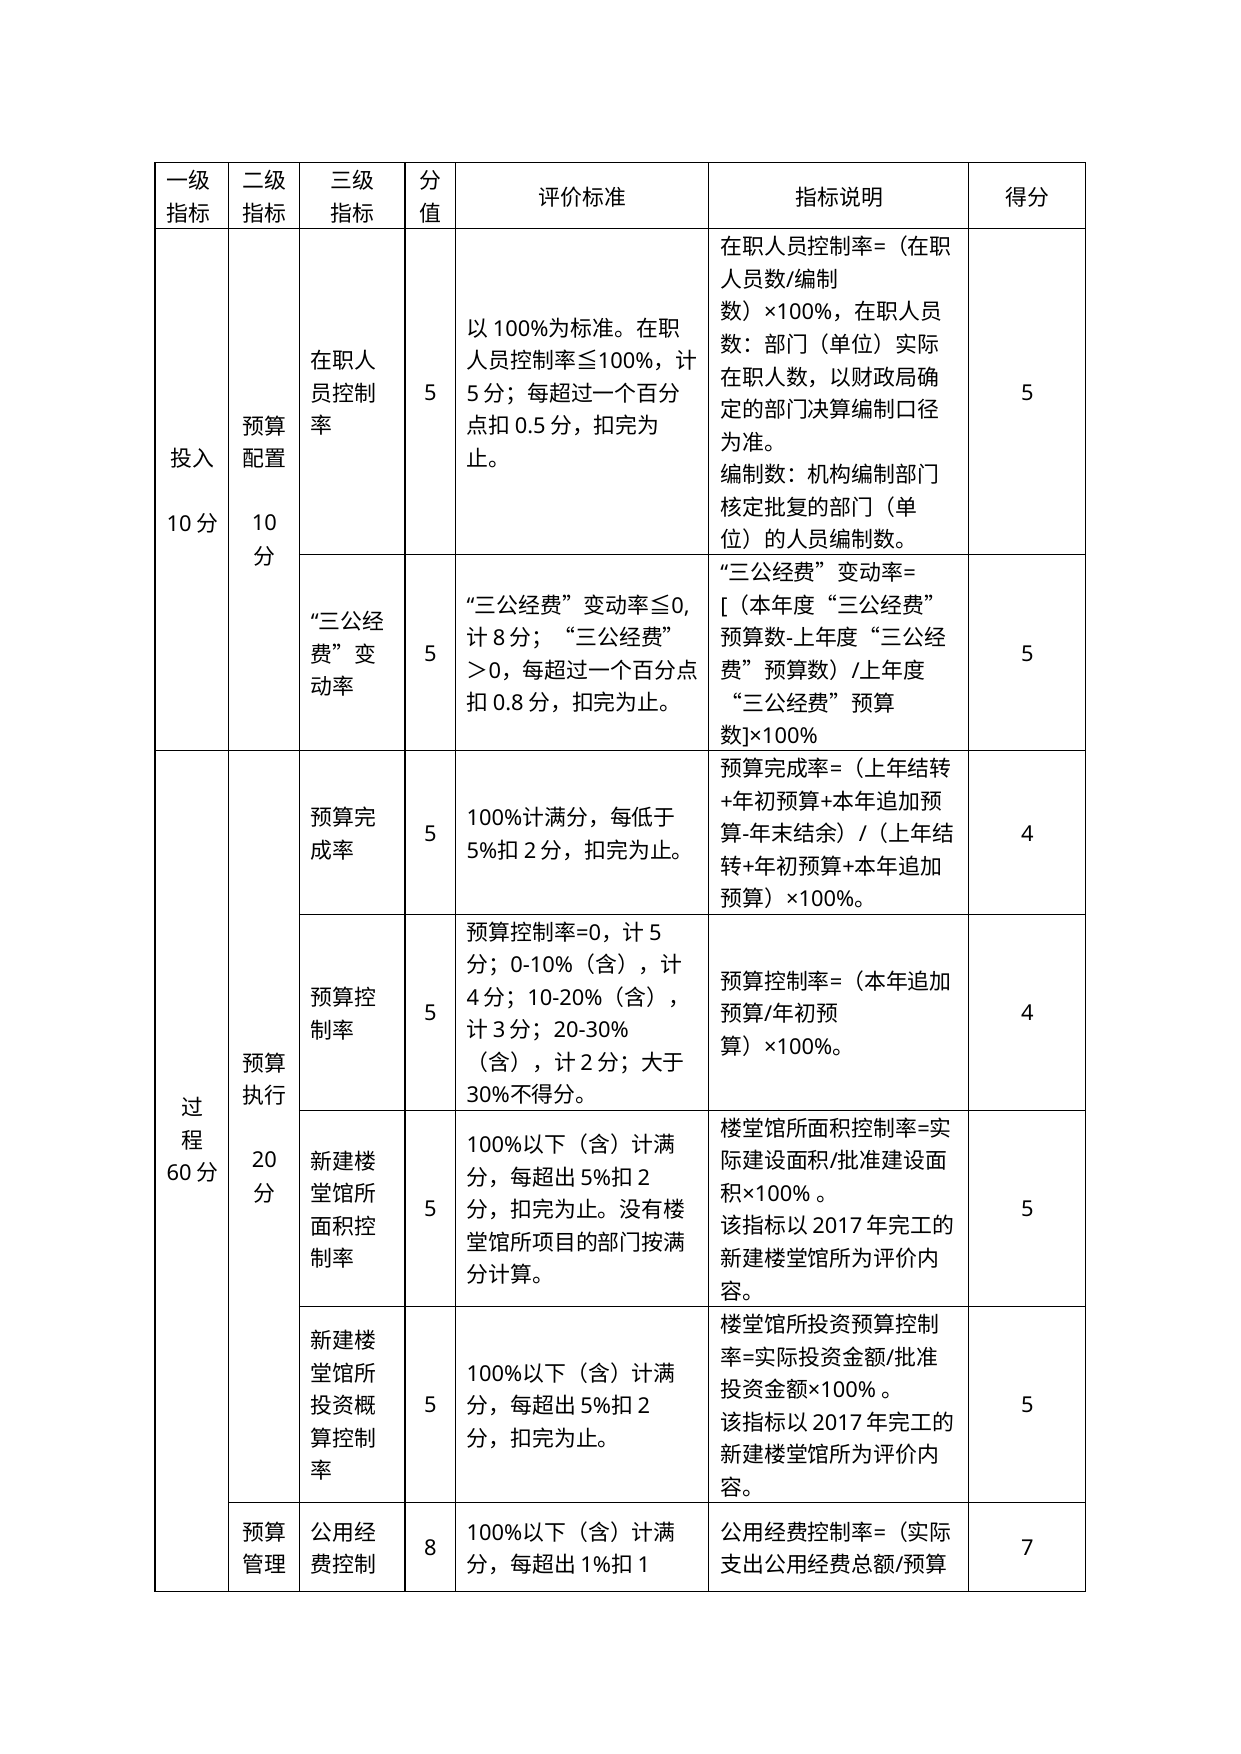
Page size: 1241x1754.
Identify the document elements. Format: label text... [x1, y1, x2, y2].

table_cell 以100%为标准。在职人员控制率≦100%，计5分；每超过一个百分点扣0.5分，扣完为止。 [456, 229, 708, 554]
table_cell “三公经费”变动率=[（本年度“三公经费”预算数-上年度“三公经费”预算数）/上年度“三公经费”预算数]×100% [709, 555, 968, 750]
table_cell 5 [969, 1111, 1085, 1306]
table_header 评价标准 [456, 163, 708, 228]
table_cell 在职人员控制率=（在职人员数/编制数）×100%，在职人员数：部门（单位）实际在职人数，以财政局确定的部门决算编制口径为准。 编制数：机构编制部门核定批复的部门（单位）的人员编制数。 [709, 229, 968, 554]
table_cell 5 [406, 229, 455, 554]
table_cell 楼堂馆所面积控制率=实际建设面积/批准建设面积×100% 。 该指标以2017年完工的新建楼堂馆所为评价内容。 [709, 1111, 968, 1306]
table_cell 5 [969, 1307, 1085, 1502]
table_cell 5 [406, 1111, 455, 1306]
table_cell 公用经费控制率 [300, 1503, 404, 1591]
table_header 二级指标 [229, 163, 299, 228]
table_cell 在职人员控制率 [300, 229, 404, 554]
table_cell 预算控制率=0，计5分；0-10%（含），计4分；10-20%（含），计3分；20-30%（含），计2分；大于30%不得分。 [456, 915, 708, 1110]
table_cell 投入 10分 [156, 229, 228, 750]
table_cell 100%以下（含）计满分，每超出5%扣2分，扣完为止。没有楼堂馆所项目的部门按满分计算。 [456, 1111, 708, 1306]
table_cell 5 [969, 555, 1085, 750]
table_cell 预算完成率=（上年结转+年初预算+本年追加预算-年末结余）/（上年结转+年初预算+本年追加预算）×100%。 [709, 751, 968, 914]
table_cell 5 [406, 915, 455, 1110]
table_cell 4 [969, 751, 1085, 914]
table_cell “三公经费”变动率≦0,计8分；“三公经费”＞0，每超过一个百分点扣0.8分，扣完为止。 [456, 555, 708, 750]
table_cell 预算执行 20分 [229, 751, 299, 1502]
table_cell 5 [969, 229, 1085, 554]
table_cell 预算管理 40分 [229, 1503, 299, 1591]
table_header 一级指标 [156, 163, 228, 228]
table_header 指标说明 [709, 163, 968, 228]
table_cell 100%以下（含）计满分，每超出1%扣1分，扣完为止。 [456, 1503, 708, 1591]
table_cell 5 [406, 555, 455, 750]
table_cell 4 [969, 915, 1085, 1110]
table_cell 5 [406, 751, 455, 914]
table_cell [709, 1503, 968, 1591]
table_cell 100%以下（含）计满分，每超出5%扣2分，扣完为止。 [456, 1307, 708, 1502]
table_cell 预算完成率 [300, 751, 404, 914]
table_cell 新建楼堂馆所面积控制率 [300, 1111, 404, 1306]
table_cell 新建楼堂馆所投资概算控制率 [300, 1307, 404, 1502]
table_cell 预算控制率 [300, 915, 404, 1110]
table_cell 8 [406, 1503, 455, 1591]
table_header 三级 指标 [300, 163, 404, 228]
table_cell 100%计满分，每低于5%扣2分，扣完为止。 [456, 751, 708, 914]
table_cell 5 [406, 1307, 455, 1502]
table_cell “三公经费”变动率 [300, 555, 404, 750]
table_cell 预算配置 10分 [229, 229, 299, 750]
table_cell 预算控制率=（本年追加预算/年初预算）×100%。 [709, 915, 968, 1110]
table_cell 7 [969, 1503, 1085, 1591]
table_cell 楼堂馆所投资预算控制率=实际投资金额/批准投资金额×100% 。 该指标以2017年完工的新建楼堂馆所为评价内容。 [709, 1307, 968, 1502]
table_cell 过 程 60分 [156, 751, 228, 1591]
table_header 分值 [406, 163, 455, 228]
table_header 得分 [969, 163, 1085, 228]
